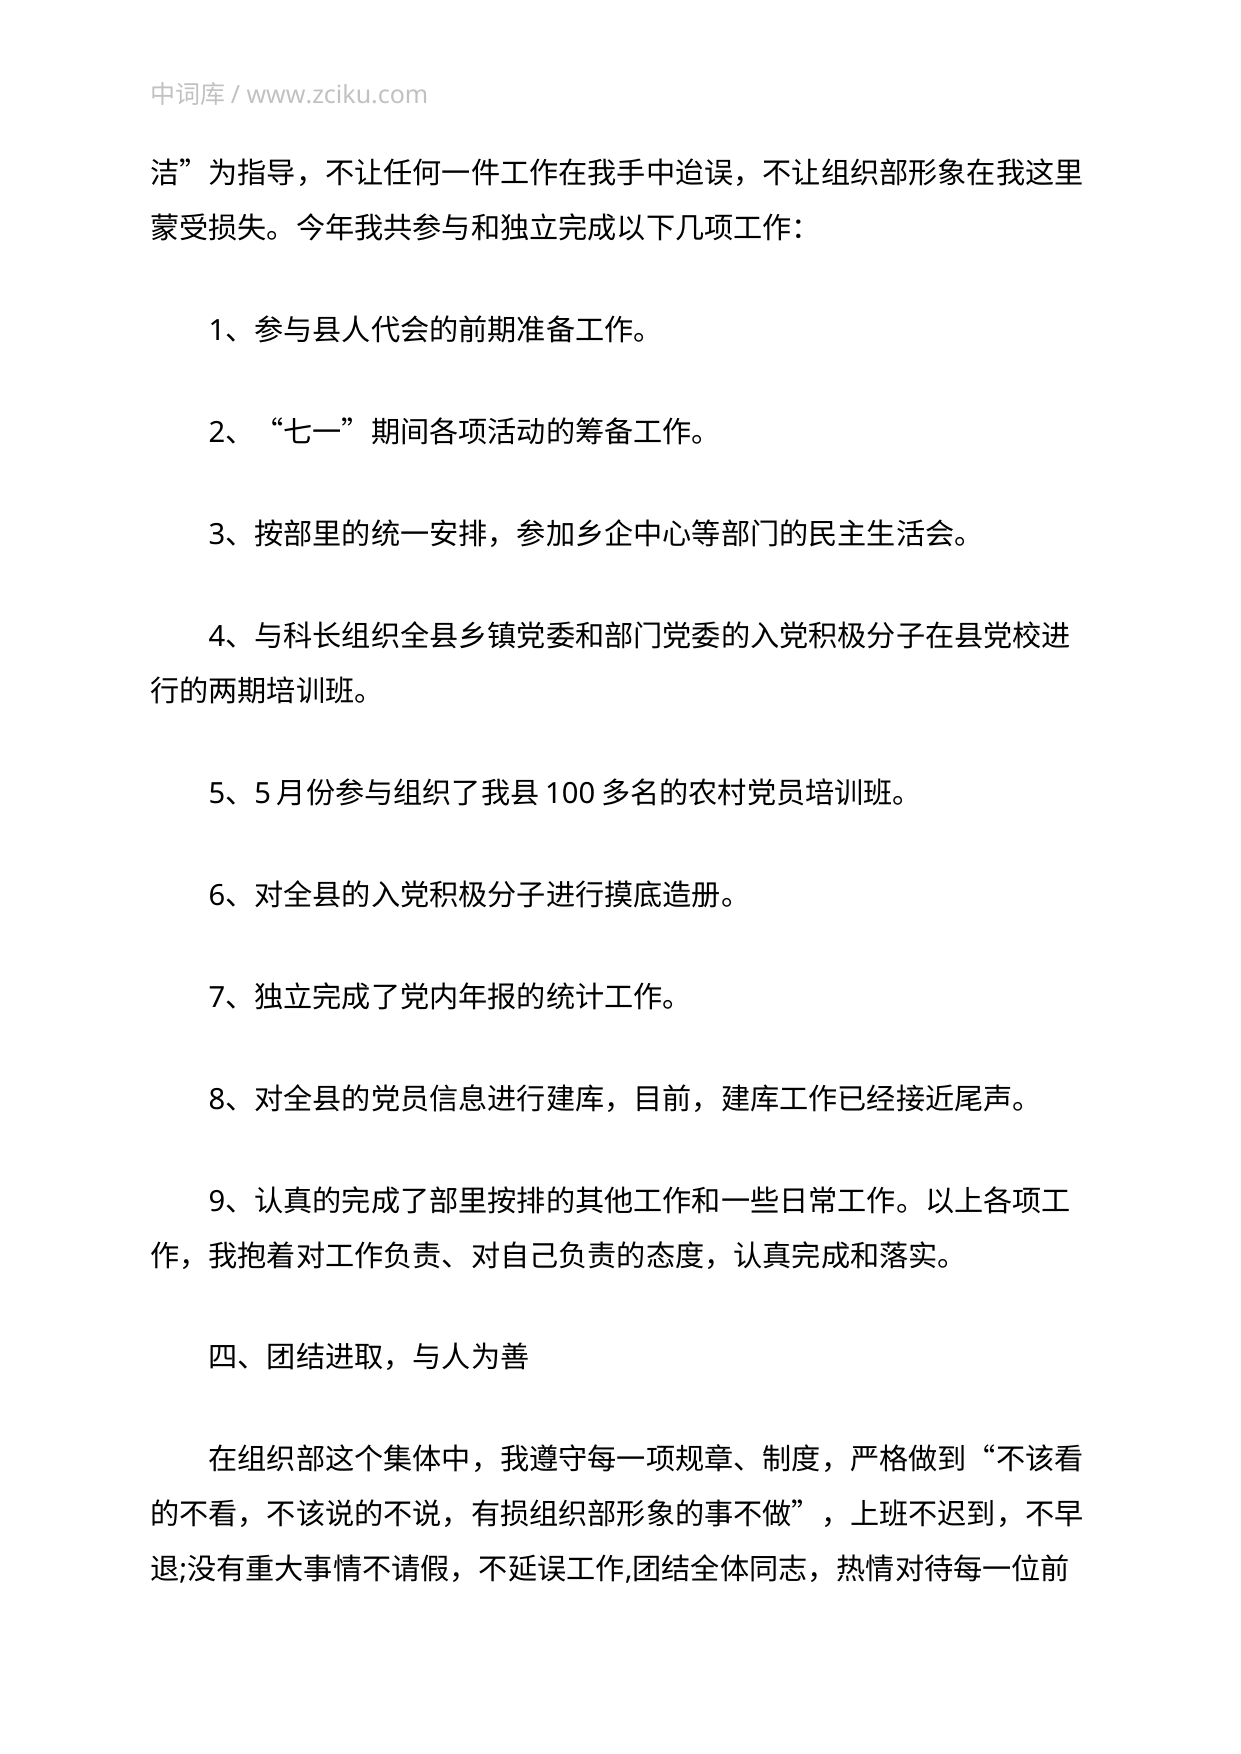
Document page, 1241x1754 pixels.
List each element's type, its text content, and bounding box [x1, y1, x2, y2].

text 9、认真的完成了部里按排的其他工作和一些日常工作。以上各项工作，我抱着对工作负责、对自己负责的态度，认真完成和落实。 [150, 1177, 1090, 1274]
text 7、独立完成了党内年报的统计工作。 [150, 973, 1090, 1016]
text 6、对全县的入党积极分子进行摸底造册。 [150, 871, 1090, 914]
text 5、5月份参与组织了我县100多名的农村党员培训班。 [150, 769, 1090, 812]
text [150, 150, 1090, 247]
text 8、对全县的党员信息进行建库，目前，建库工作已经接近尾声。 [150, 1075, 1090, 1118]
text 四、团结进取，与人为善 [150, 1334, 1090, 1376]
text 4、与科长组织全县乡镇党委和部门党委的入党积极分子在县党校进行的两期培训班。 [150, 613, 1090, 710]
text 3、按部里的统一安排，参加乡企中心等部门的民主生活会。 [150, 511, 1090, 553]
text 2、“七一”期间各项活动的筹备工作。 [150, 409, 1090, 451]
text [150, 1436, 1090, 1588]
text 1、参与县人代会的前期准备工作。 [150, 307, 1090, 349]
